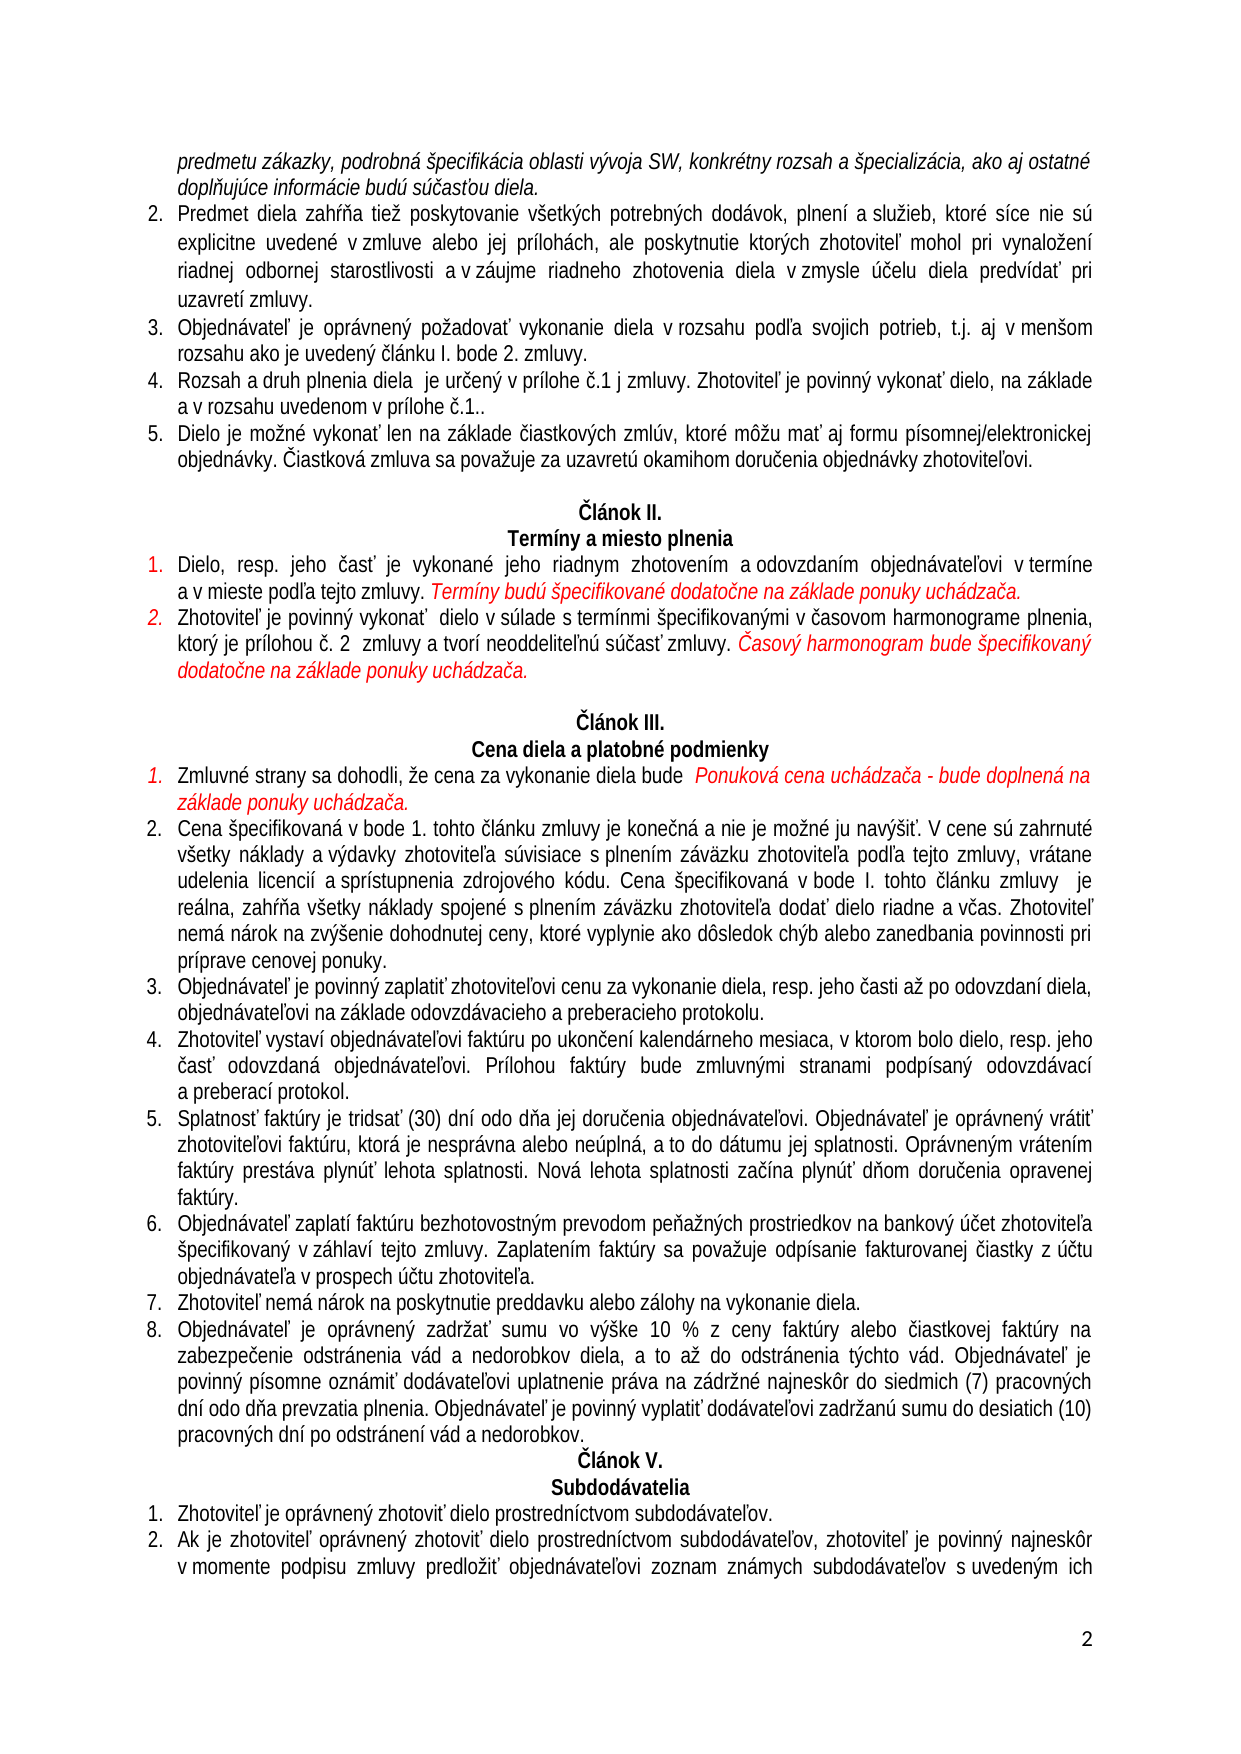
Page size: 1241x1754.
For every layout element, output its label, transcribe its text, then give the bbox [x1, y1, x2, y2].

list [148, 148, 1093, 200]
list Zhotoviteľ nemá nárok na poskytnutie preddavku alebo zálohy na vykonanie diela. [146, 1289, 1093, 1316]
text Cena diela a platobné podmienky [148, 736, 1093, 762]
list Cena špecifikovaná v bode 1. tohto článku zmluvy je konečná a nie je možné ju navýšiť. V cene sú zahrnuté všetky náklady a výdavky zhotoviteľa súvisiace s plnením záväzku zhotoviteľa podľa tejto zmluvy, vrátane udelenia licencií a sprístupnenia zdrojového kódu. Cena špecifikovaná v bode I. tohto článku zmluvy je reálna, zahŕňa všetky náklady spojené s plnením záväzku zhotoviteľa dodať dielo riadne a včas. Zhotoviteľ nemá nárok na zvýšenie dohodnutej ceny, ktoré vyplynie ako dôsledok chýb alebo zanedbania povinnosti pri príprave cenovej ponuky. [146, 815, 1093, 973]
list Dielo, resp. jeho časť je vykonané jeho riadnym zhotovením a odovzdaním objednávateľovi v termíne a v mieste podľa tejto zmluvy. Termíny budú špecifikované dodatočne na základe ponuky uchádzača. [148, 551, 1093, 604]
list Zhotoviteľ vystaví objednávateľovi faktúru po ukončení kalendárneho mesiaca, v ktorom bolo dielo, resp. jeho časť odovzdaná objednávateľovi. Prílohou faktúry bude zmluvnými stranami podpísaný odovzdávací a preberací protokol. [146, 1026, 1093, 1105]
list Zmluvné strany sa dohodli, že cena za vykonanie diela bude Ponuková cena uchádzača - bude doplnená na základe ponuky uchádzača. [148, 762, 1093, 815]
list Zhotoviteľ je oprávnený zhotoviť dielo prostredníctvom subdodávateľov. [148, 1500, 1093, 1526]
list Článok V. [148, 1447, 1093, 1474]
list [148, 1526, 1093, 1579]
list Objednávateľ zaplatí faktúru bezhotovostným prevodom peňažných prostriedkov na bankový účet zhotoviteľa špecifikovaný v záhlaví tejto zmluvy. Zaplatením faktúry sa považuje odpísanie fakturovanej čiastky z účtu objednávateľa v prospech účtu zhotoviteľa. [146, 1210, 1093, 1289]
list Predmet diela zahŕňa tiež poskytovanie všetkých potrebných dodávok, plnení a služieb, ktoré síce nie sú explicitne uvedené v zmluve alebo jej prílohách, ale poskytnutie ktorých zhotoviteľ mohol pri vynaložení riadnej odbornej starostlivosti a v záujme riadneho zhotovenia diela v zmysle účelu diela predvídať pri uzavretí zmluvy. [148, 200, 1093, 312]
list Objednávateľ je povinný zaplatiť zhotoviteľovi cenu za vykonanie diela, resp. jeho časti až po odovzdaní diela, objednávateľovi na základe odovzdávacieho a preberacieho protokolu. [146, 973, 1093, 1026]
text Článok III. [148, 709, 1093, 736]
list Článok II. [148, 498, 1093, 525]
list Zhotoviteľ je povinný vykonať dielo v súlade s termínmi špecifikovanými v časovom harmonograme plnenia, ktorý je prílohou č. 2 zmluvy a tvorí neoddeliteľnú súčasť zmluvy. Časový harmonogram bude špecifikovaný dodatočne na základe ponuky uchádzača. [148, 604, 1093, 683]
list Termíny a miesto plnenia [148, 525, 1093, 551]
list Subdodávatelia [148, 1474, 1093, 1500]
list Objednávateľ je oprávnený zadržať sumu vo výške 10 % z ceny faktúry alebo čiastkovej faktúry na zabezpečenie odstránenia vád a nedorobkov diela, a to až do odstránenia týchto vád. Objednávateľ je povinný písomne oznámiť dodávateľovi uplatnenie práva na zádržné najneskôr do siedmich (7) pracovných dní odo dňa prevzatia plnenia. Objednávateľ je povinný vyplatiť dodávateľovi zadržanú sumu do desiatich (10) pracovných dní po odstránení vád a nedorobkov. [146, 1316, 1093, 1447]
list Splatnosť faktúry je tridsať (30) dní odo dňa jej doručenia objednávateľovi. Objednávateľ je oprávnený vrátiť zhotoviteľovi faktúru, ktorá je nesprávna alebo neúplná, a to do dátumu jej splatnosti. Oprávneným vrátením faktúry prestáva plynúť lehota splatnosti. Nová lehota splatnosti začína plynúť dňom doručenia opravenej faktúry. [146, 1105, 1093, 1210]
list Objednávateľ je oprávnený požadovať vykonanie diela v rozsahu podľa svojich potrieb, t.j. aj v menšom rozsahu ako je uvedený článku I. bode 2. zmluvy. [148, 314, 1093, 367]
list Rozsah a druh plnenia diela je určený v prílohe č.1 j zmluvy. Zhotoviteľ je povinný vykonať dielo, na základe a v rozsahu uvedenom v prílohe č.1.. [148, 367, 1093, 419]
list Dielo je možné vykonať len na základe čiastkových zmlúv, ktoré môžu mať aj formu písomnej/elektronickej objednávky. Čiastková zmluva sa považuje za uzavretú okamihom doručenia objednávky zhotoviteľovi. [148, 419, 1093, 472]
